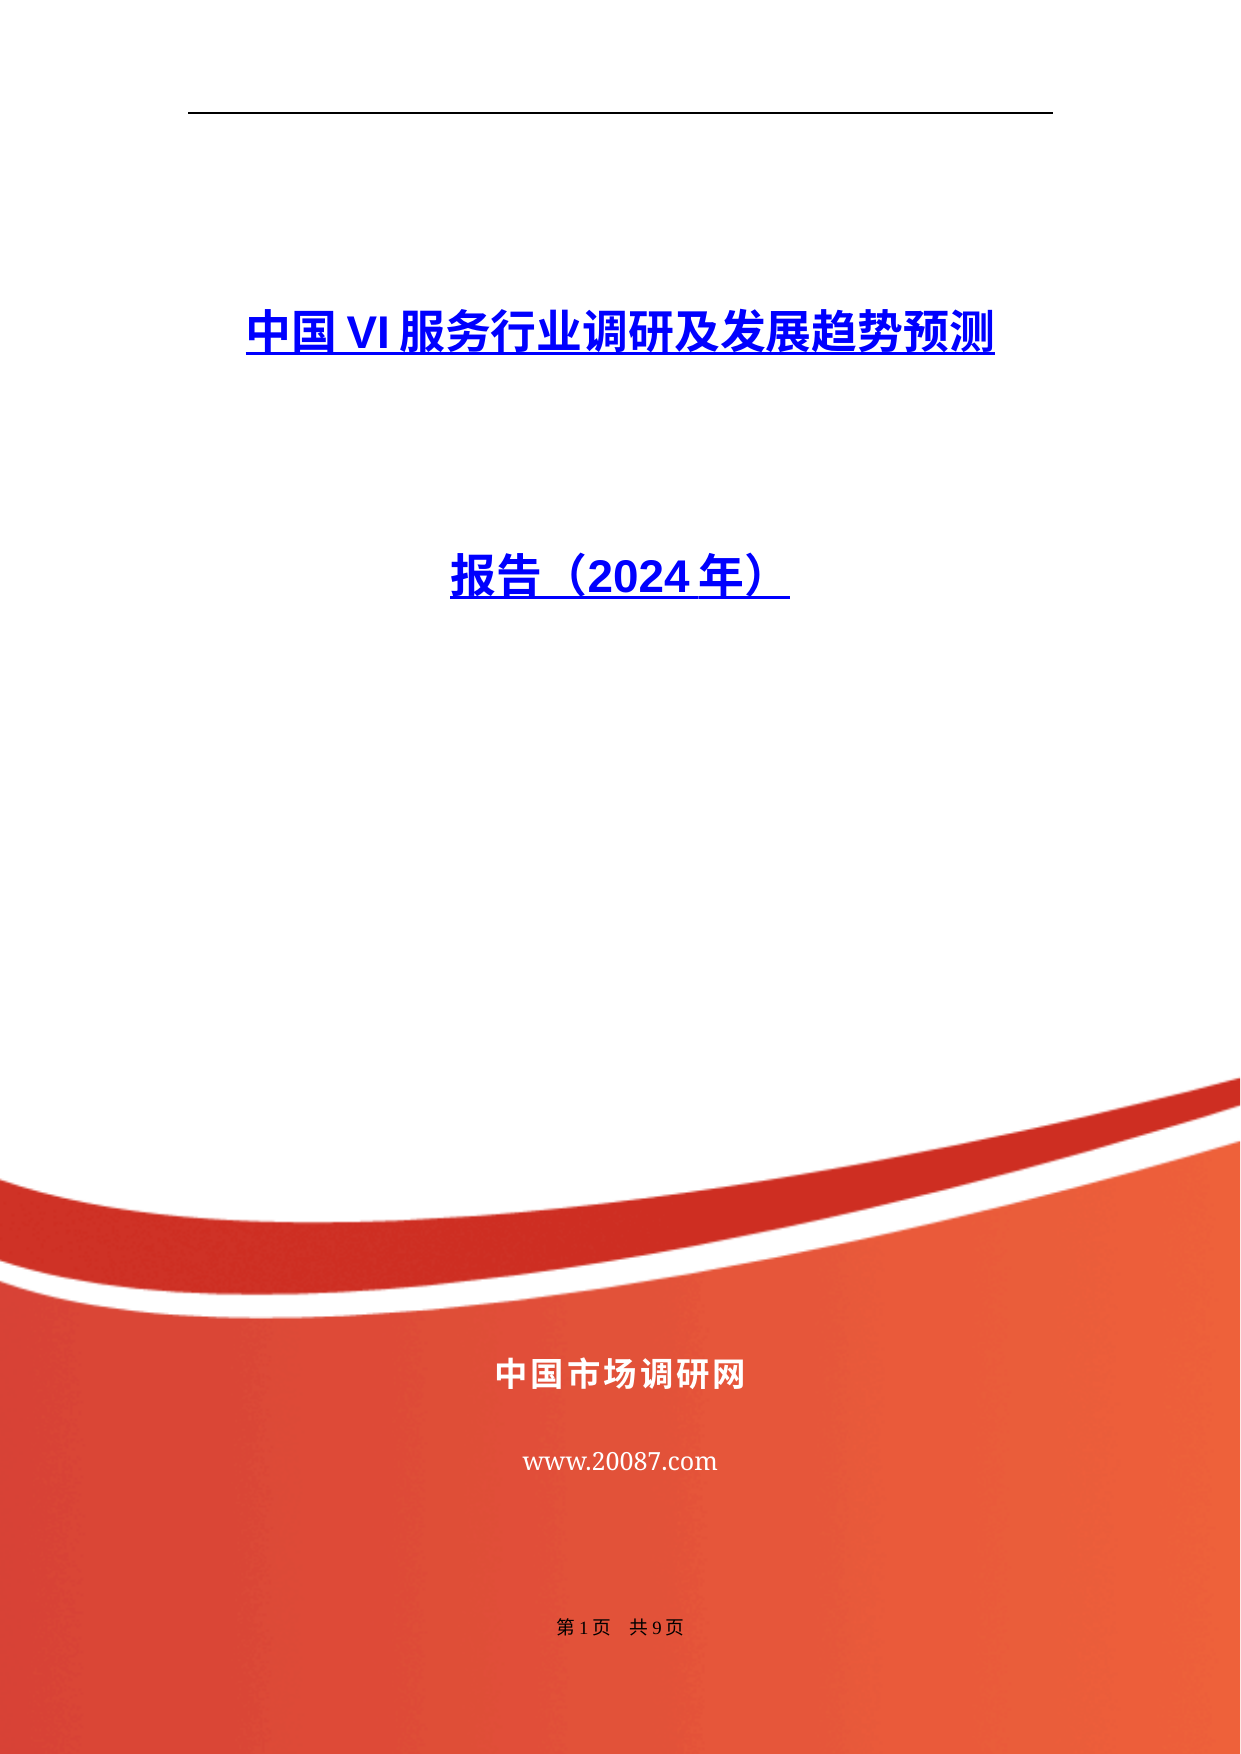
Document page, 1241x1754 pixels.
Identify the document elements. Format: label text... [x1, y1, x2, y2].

picture [0, 1006, 1241, 1754]
text www.20087.com [187, 1428, 1053, 1493]
subtitle 中国市场调研网 [187, 1339, 1053, 1404]
table_header 中国VI服务行业调研及发展趋势预测报告（2024年） [188, 207, 1053, 773]
